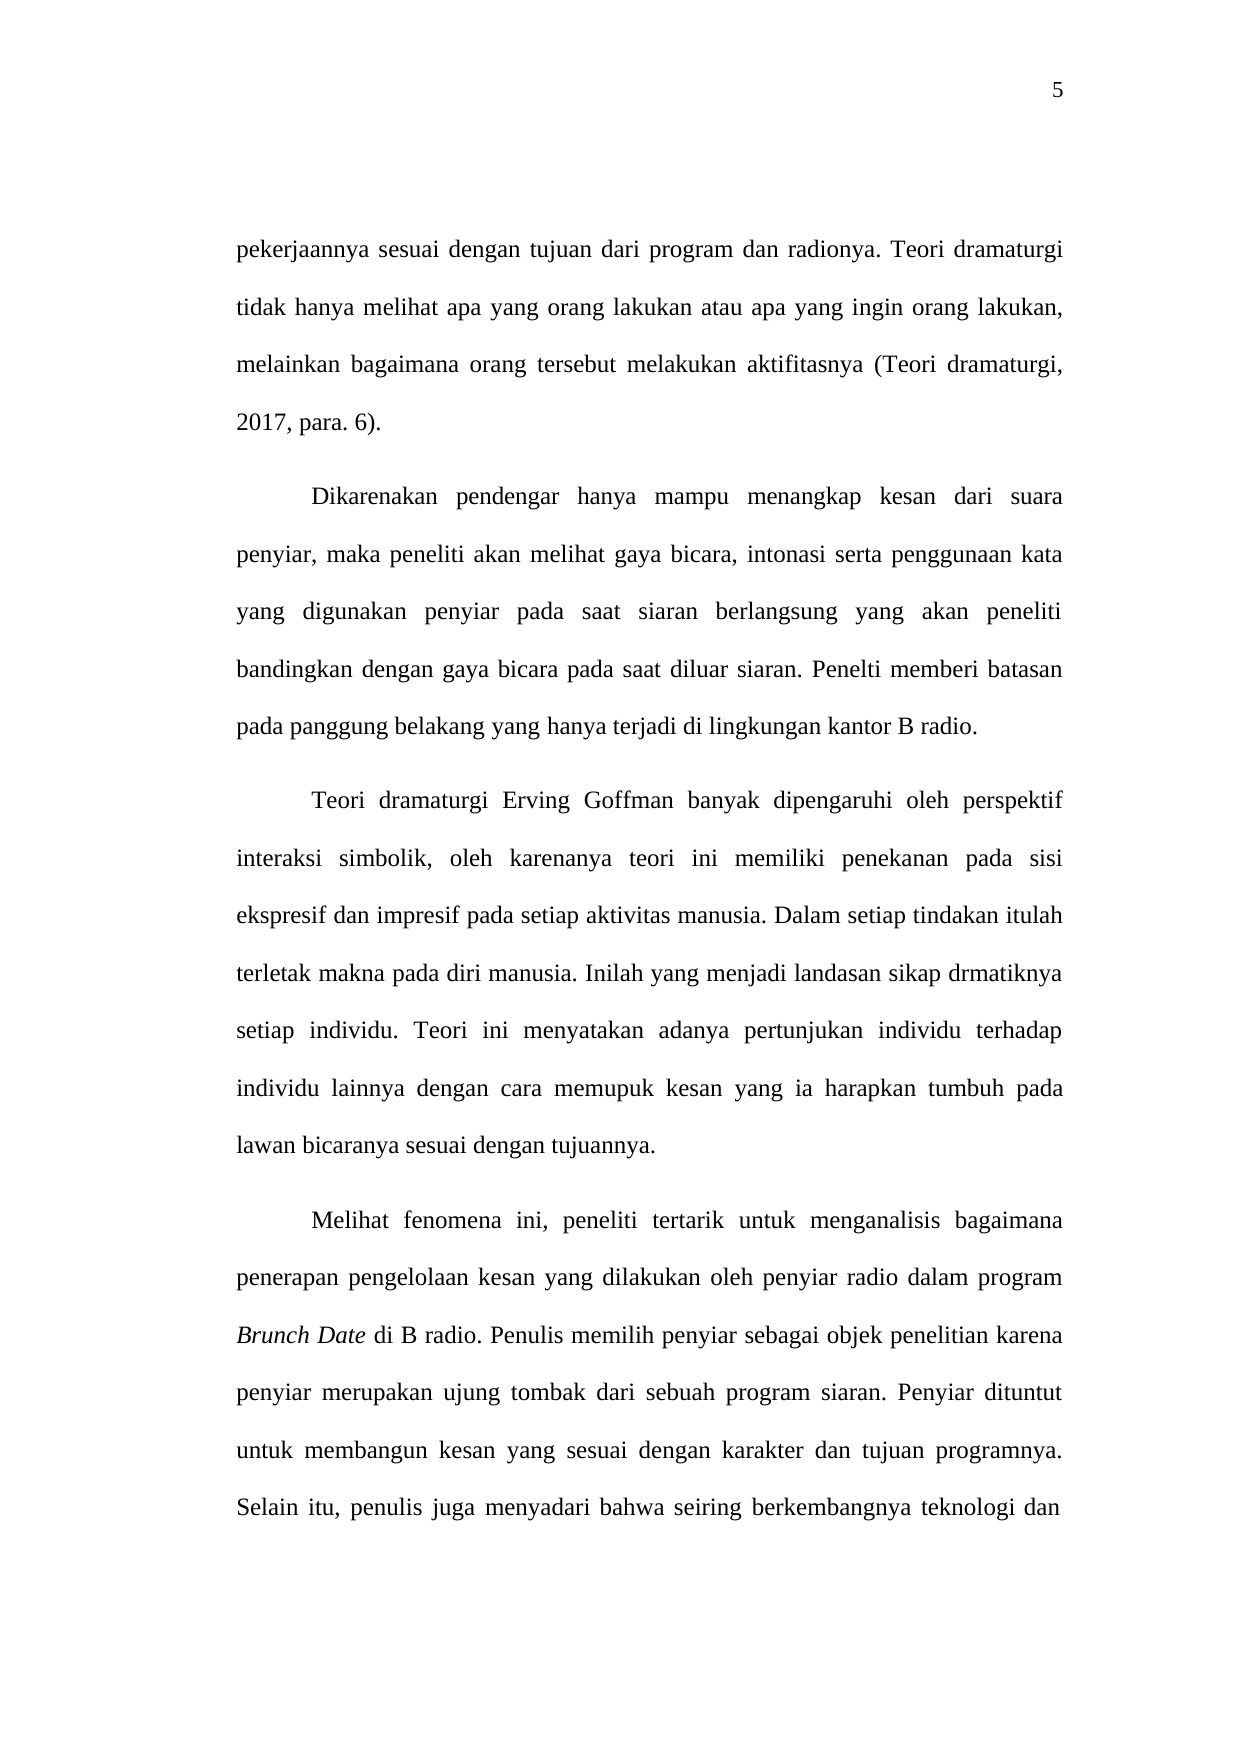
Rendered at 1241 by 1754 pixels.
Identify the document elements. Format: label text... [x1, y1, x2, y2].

text Teori dramaturgi Erving Goffman banyak dipengaruhi oleh perspektif interaksi simbolik, oleh karenanya teori ini memiliki penekanan pada sisi ekspresif dan impresif pada setiap aktivitas manusia. Dalam setiap tindakan itulah terletak makna pada diri manusia. Inilah yang menjadi landasan sikap drmatiknya setiap individu. Teori ini menyatakan adanya pertunjukan individu terhadap individu lainnya dengan cara memupuk kesan yang ia harapkan tumbuh pada lawan bicaranya sesuai dengan tujuannya. [236, 786, 1063, 1159]
text Dikarenakan pendengar hanya mampu menangkap kesan dari suara penyiar, maka peneliti akan melihat gaya bicara, intonasi serta penggunaan kata yang digunakan penyiar pada saat siaran berlangsung yang akan peneliti bandingkan dengan gaya bicara pada saat diluar siaran. Penelti memberi batasan pada panggung belakang yang hanya terjadi di lingkungan kantor B radio. [236, 481, 1063, 740]
text Melihat fenomena ini, peneliti tertarik untuk menganalisis bagaimana penerapan pengelolaan kesan yang dilakukan oleh penyiar radio dalam program Brunch Date di B radio. Penulis memilih penyiar sebagai objek penelitian karena penyiar merupakan ujung tombak dari sebuah program siaran. Penyiar dituntut untuk membangun kesan yang sesuai dengan karakter dan tujuan programnya. Selain itu, penulis juga menyadari bahwa seiring berkembangnya teknologi dan [236, 1205, 1063, 1521]
text pekerjaannya sesuai dengan tujuan dari program dan radionya. Teori dramaturgi tidak hanya melihat apa yang orang lakukan atau apa yang ingin orang lakukan, melainkan bagaimana orang tersebut melakukan aktifitasnya (Teori dramaturgi, 2017, para. 6). [236, 234, 1064, 436]
